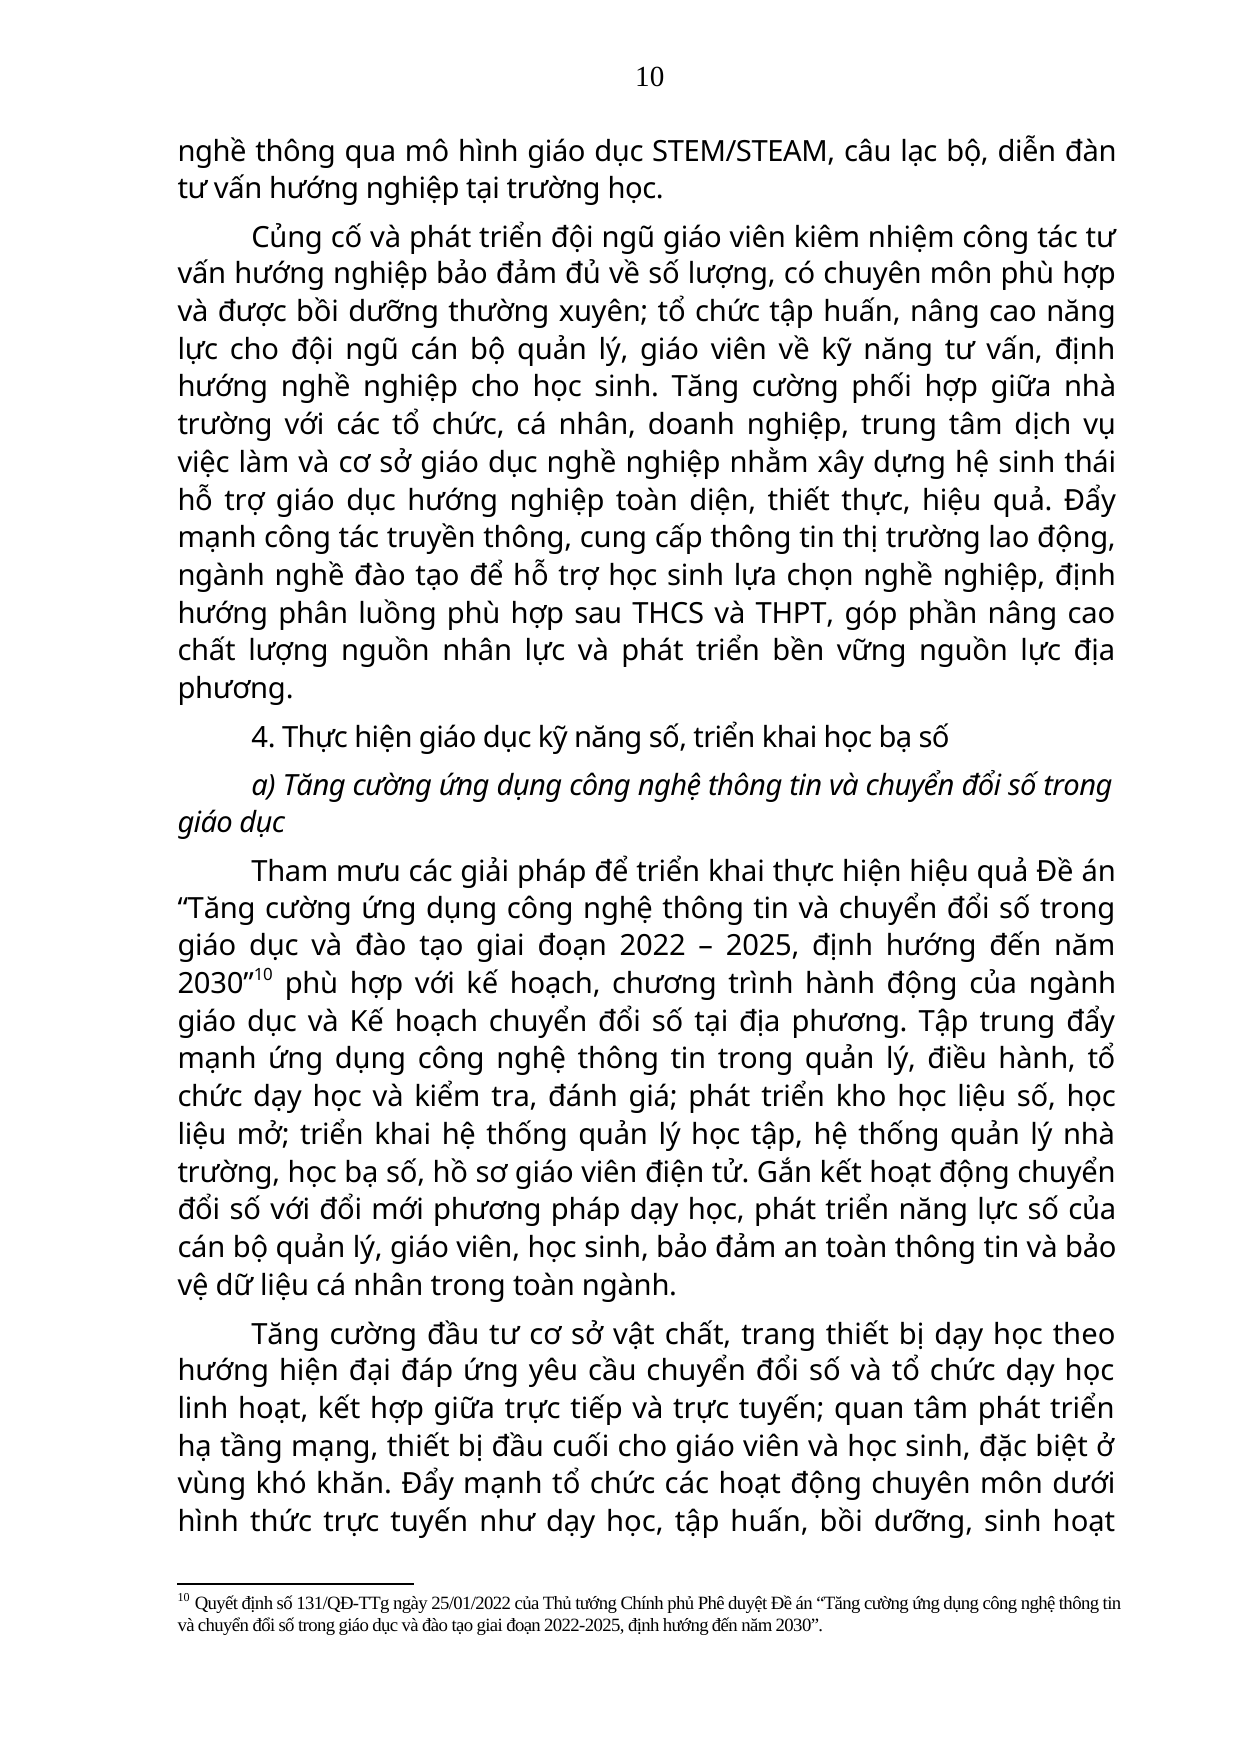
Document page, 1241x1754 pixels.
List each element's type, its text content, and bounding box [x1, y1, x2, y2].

text 4. Thực hiện giáo dục kỹ năng số, triển khai học bạ số [177, 717, 1117, 755]
text Củng cố và phát triển đội ngũ giáo viên kiêm nhiệm công tác tư vấn hướng nghiệp bảo đảm đủ về số lượng, có chuyên môn phù hợp và được bồi dưỡng thường xuyên; tổ chức tập huấn, nâng cao năng lực cho đội ngũ cán bộ quản lý, giáo viên về kỹ năng tư vấn, định hướng nghề nghiệp cho học sinh. Tăng cường phối hợp giữa nhà trường với các tổ chức, cá nhân, doanh nghiệp, trung tâm dịch vụ việc làm và cơ sở giáo dục nghề nghiệp nhằm xây dựng hệ sinh thái hỗ trợ giáo dục hướng nghiệp toàn diện, thiết thực, hiệu quả. Đẩy mạnh công tác truyền thông, cung cấp thông tin thị trường lao động, ngành nghề đào tạo để hỗ trợ học sinh lựa chọn nghề nghiệp, định hướng phân luồng phù hợp sau THCS và THPT, góp phần nâng cao chất lượng nguồn nhân lực và phát triển bền vững nguồn lực địa phương. [177, 217, 1117, 707]
text Tham mưu các giải pháp để triển khai thực hiện hiệu quả Đề án “Tăng cường ứng dụng công nghệ thông tin và chuyển đổi số trong giáo dục và đào tạo giai đoạn 2022 – 2025, định hướng đến năm 2030” phù hợp với kế hoạch, chương trình hành động của ngành giáo dục và Kế hoạch chuyển đổi số tại địa phương. Tập trung đẩy mạnh ứng dụng công nghệ thông tin trong quản lý, điều hành, tổ chức dạy học và kiểm tra, đánh giá; phát triển kho học liệu số, học liệu mở; triển khai hệ thống quản lý học tập, hệ thống quản lý nhà trường, học bạ số, hồ sơ giáo viên điện tử. Gắn kết hoạt động chuyển đổi số với đổi mới phương pháp dạy học, phát triển năng lực số của cán bộ quản lý, giáo viên, học sinh, bảo đảm an toàn thông tin và bảo vệ dữ liệu cá nhân trong toàn ngành. [177, 851, 1117, 1304]
text a) Tăng cường ứng dụng công nghệ thông tin và chuyển đổi số trong giáo dục [177, 766, 1117, 841]
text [177, 131, 1117, 207]
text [177, 1314, 1117, 1540]
